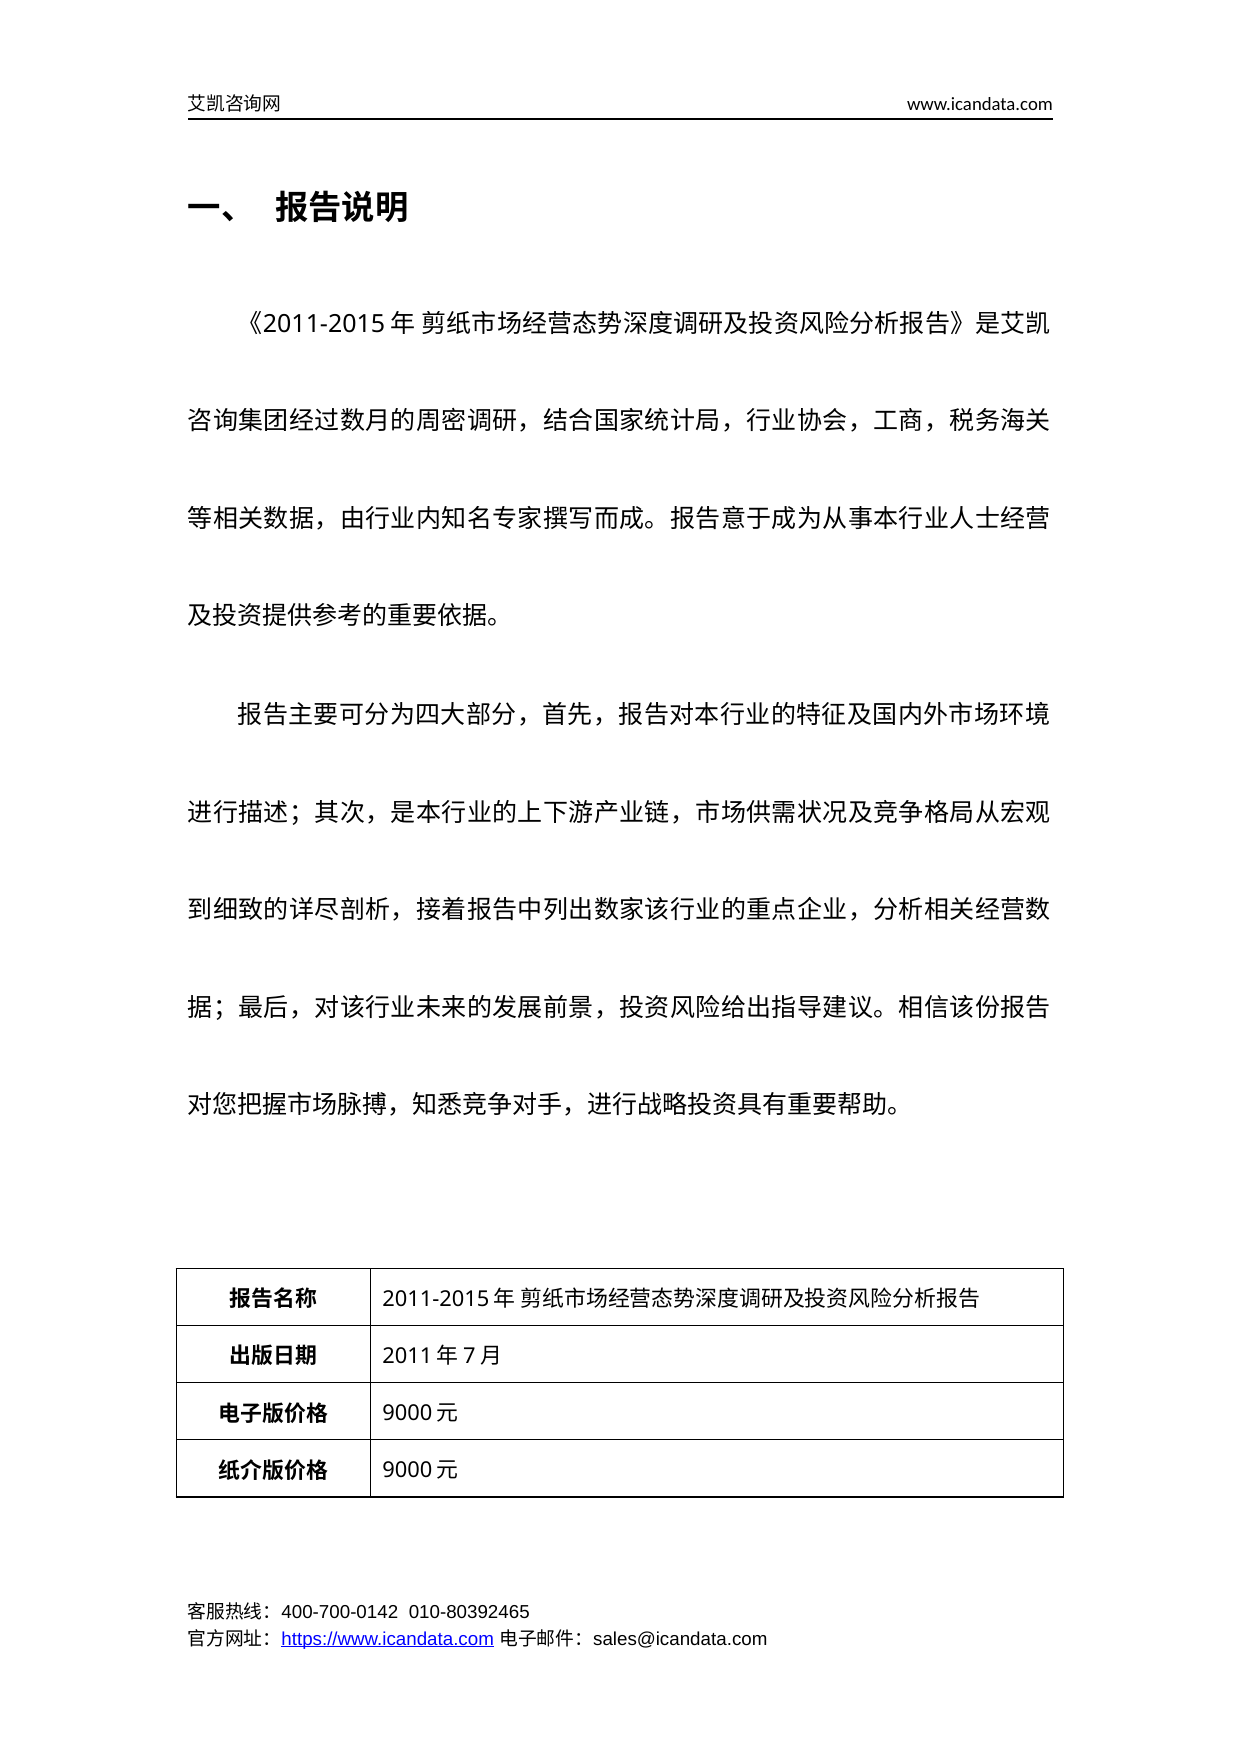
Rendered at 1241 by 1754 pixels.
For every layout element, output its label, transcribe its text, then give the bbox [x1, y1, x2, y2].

table_header 报告名称 [177, 1269, 370, 1325]
text 《2011-2015年 剪纸市场经营态势深度调研及投资风险分析报告》是艾凯咨询集团经过数月的周密调研，结合国家统计局，行业协会，工商，税务海关等相关数据，由行业内知名专家撰写而成。报告意于成为从事本行业人士经营及投资提供参考的重要依据。 [187, 289, 1053, 646]
table_cell 9000元 [371, 1383, 1063, 1439]
table_cell 电子版价格 [177, 1383, 370, 1439]
table_header 2011-2015年 剪纸市场经营态势深度调研及投资风险分析报告 [371, 1269, 1063, 1325]
table_cell 2011年7月 [371, 1326, 1063, 1382]
text 报告主要可分为四大部分，首先，报告对本行业的特征及国内外市场环境进行描述；其次，是本行业的上下游产业链，市场供需状况及竞争格局从宏观到细致的详尽剖析，接着报告中列出数家该行业的重点企业，分析相关经营数据；最后，对该行业未来的发展前景，投资风险给出指导建议。相信该份报告对您把握市场脉搏，知悉竞争对手，进行战略投资具有重要帮助。 [187, 681, 1053, 1136]
table_cell 出版日期 [177, 1326, 370, 1382]
table_cell 9000元 [371, 1440, 1063, 1496]
subtitle 报告说明 [187, 172, 1053, 237]
table_cell 纸介版价格 [177, 1440, 370, 1496]
